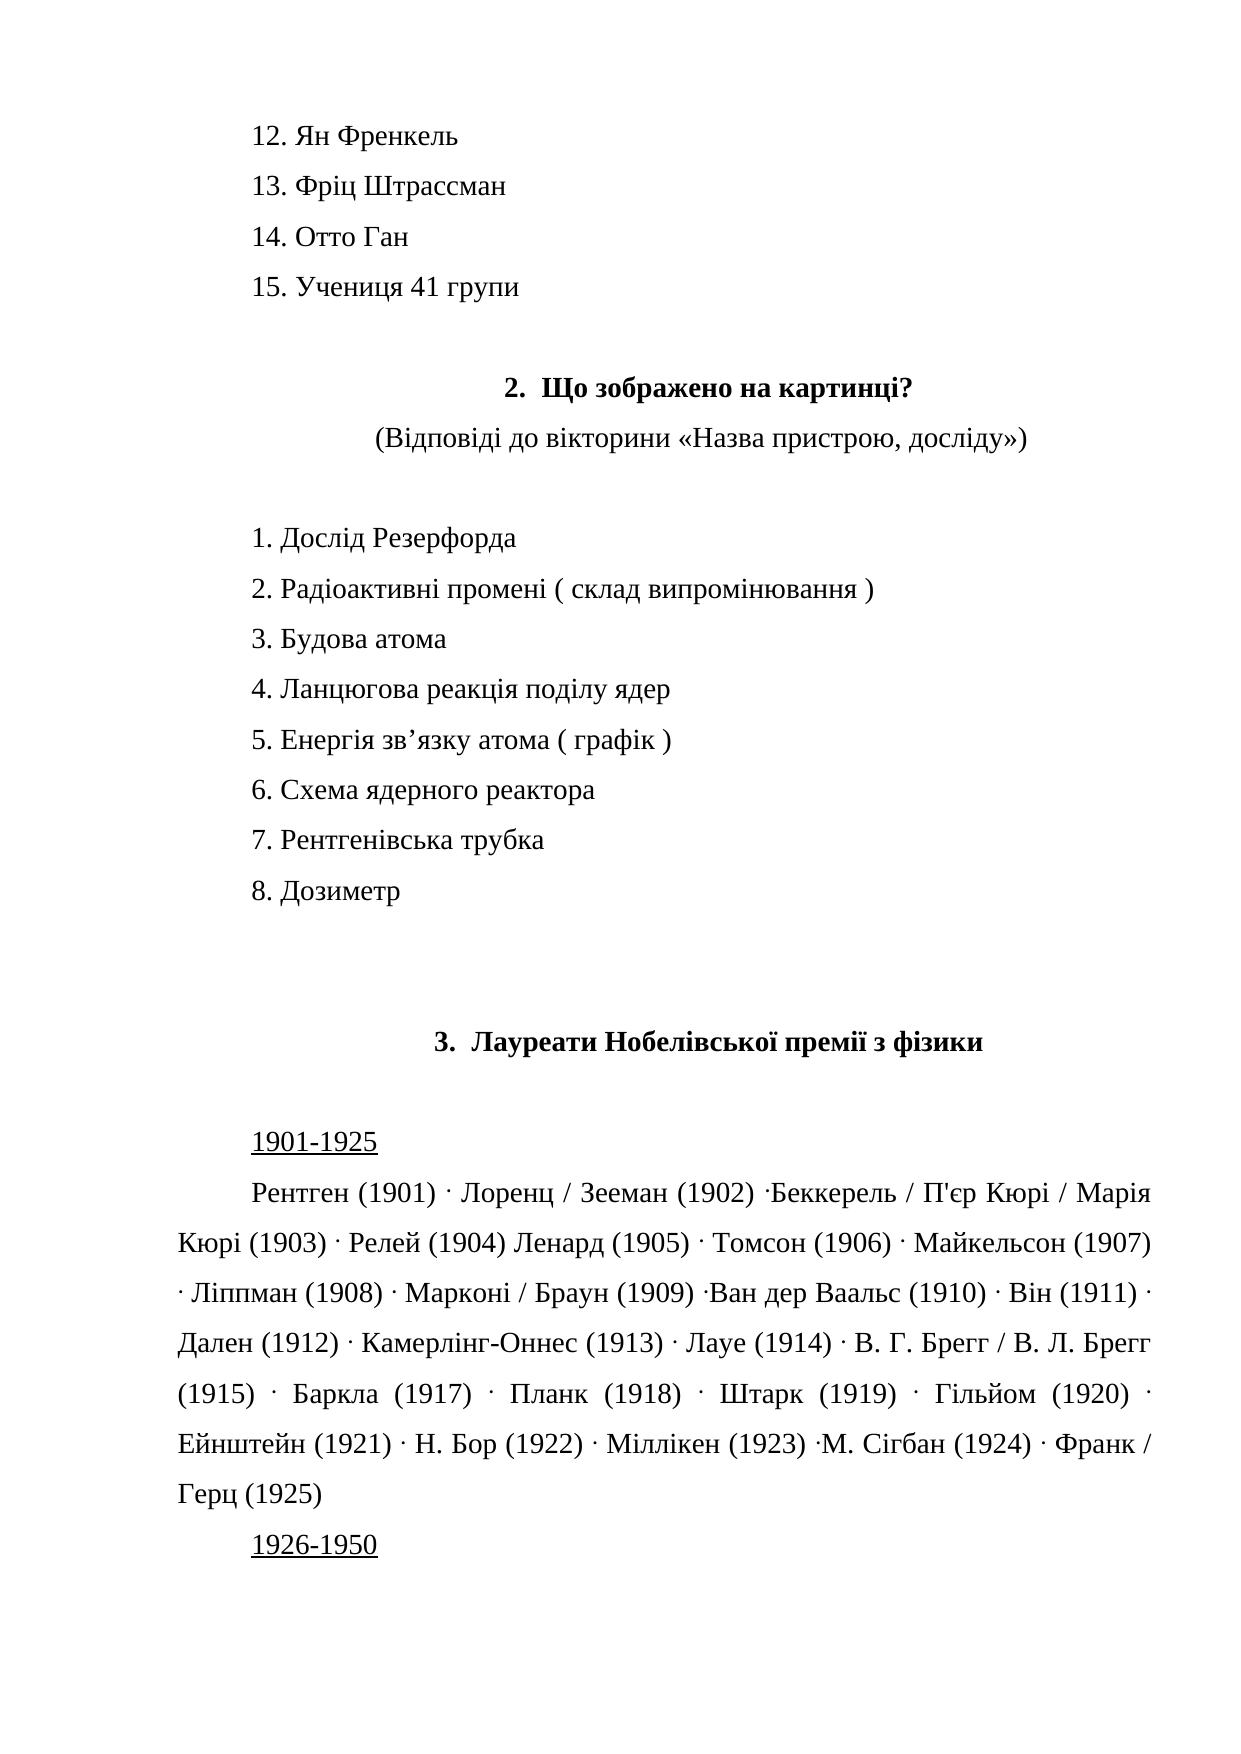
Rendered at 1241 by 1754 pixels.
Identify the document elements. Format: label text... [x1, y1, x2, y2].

text (Відповіді до вікторини «Назва пристрою, досліду») [177, 420, 1152, 453]
text 1901-1925 [177, 1124, 1152, 1158]
text 15. Учениця 41 групи [177, 269, 1152, 303]
text Рентген (1901) Лоренц / Зееман (1902) Беккерель / П'єр Кюрі / Марія Кюрі (1903) Релей (1904) Ленард (1905) Томсон (1906) Майкельсон (1907) Ліппман (1908) Марконі / Браун (1909) Ван дер Ваальс (1910) Він (1911) Дален (1912) Камерлінг-Оннес (1913) Лауе (1914) В. Г. Брегг / В. Л. Брегг (1915) Баркла (1917) Планк (1918) Штарк (1919) Гільйом (1920) Ейнштейн (1921) Н. Бор (1922) Міллікен (1923) М. Сігбан (1924) Франк / Герц (1925) [177, 1175, 1152, 1510]
text 2. Радіоактивні промені ( склад випромінювання ) [177, 571, 1152, 604]
text 1. Дослід Резерфорда [177, 521, 1152, 554]
list Що зображено на картинці? [266, 370, 1152, 403]
list Лауреати Нобелівської премії з фізики [266, 1024, 1152, 1057]
text 14. Отто Ган [177, 219, 1152, 252]
text 3. Будова атома [177, 621, 1152, 655]
text 5. Енергія зв’язку атома ( графік ) [177, 722, 1152, 755]
text 12. Ян Френкель [177, 118, 1152, 152]
text 8. Дозиметр [177, 873, 1152, 906]
text 1926-1950 [177, 1527, 1152, 1560]
text 4. Ланцюгова реакція поділу ядер [177, 672, 1152, 705]
text 7. Рентгенівська трубка [177, 822, 1152, 856]
text 13. Фріц Штрассман [177, 168, 1152, 202]
text 6. Схема ядерного реактора [177, 772, 1152, 806]
